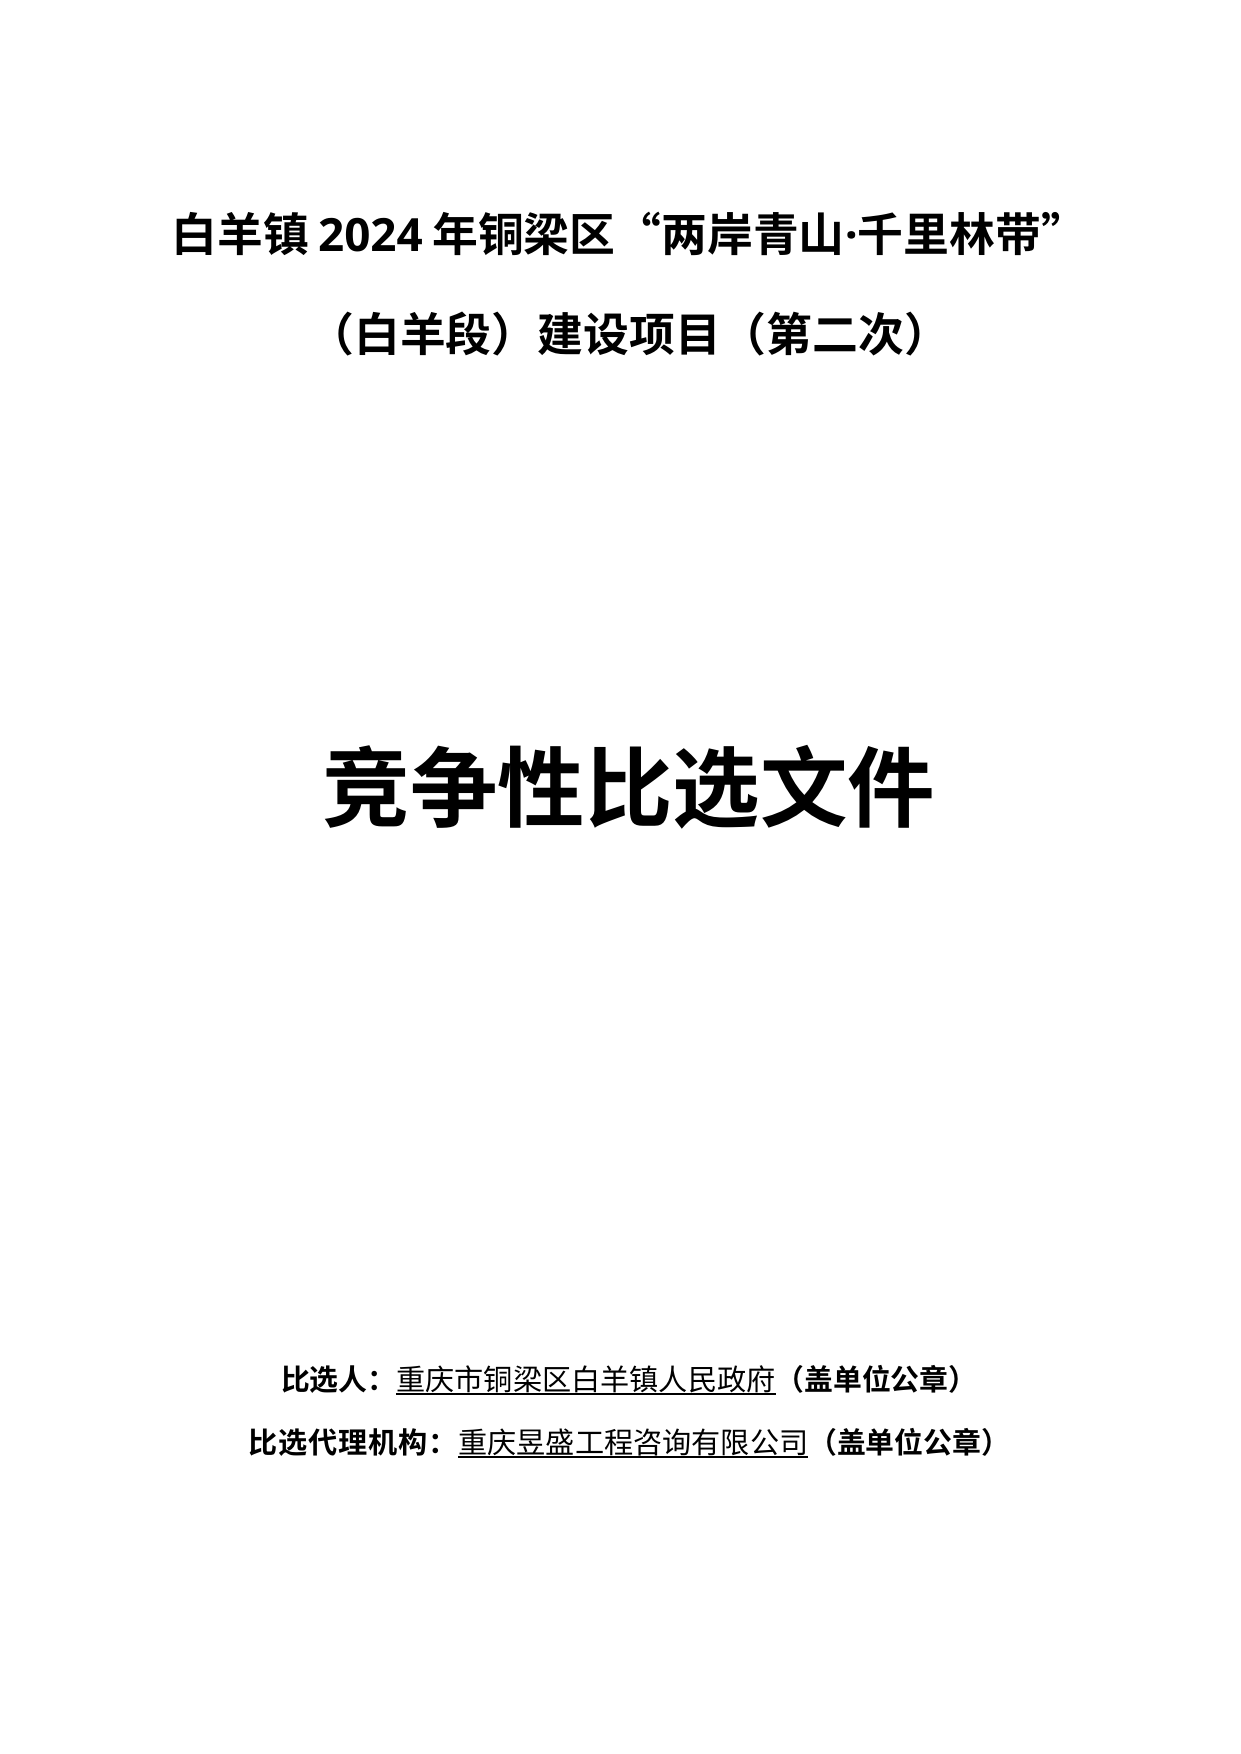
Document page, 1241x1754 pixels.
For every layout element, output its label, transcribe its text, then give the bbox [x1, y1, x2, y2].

text 竞争性比选文件 [136, 719, 1122, 846]
text 比选人：重庆市铜梁区白羊镇人民政府（盖单位公章） [136, 1356, 1122, 1399]
text 比选代理机构：重庆昱盛工程咨询有限公司（盖单位公章） [136, 1420, 1122, 1462]
text 白羊镇2024年铜梁区“两岸青山·千里林带”（白羊段）建设项目（第二次） [136, 198, 1122, 364]
